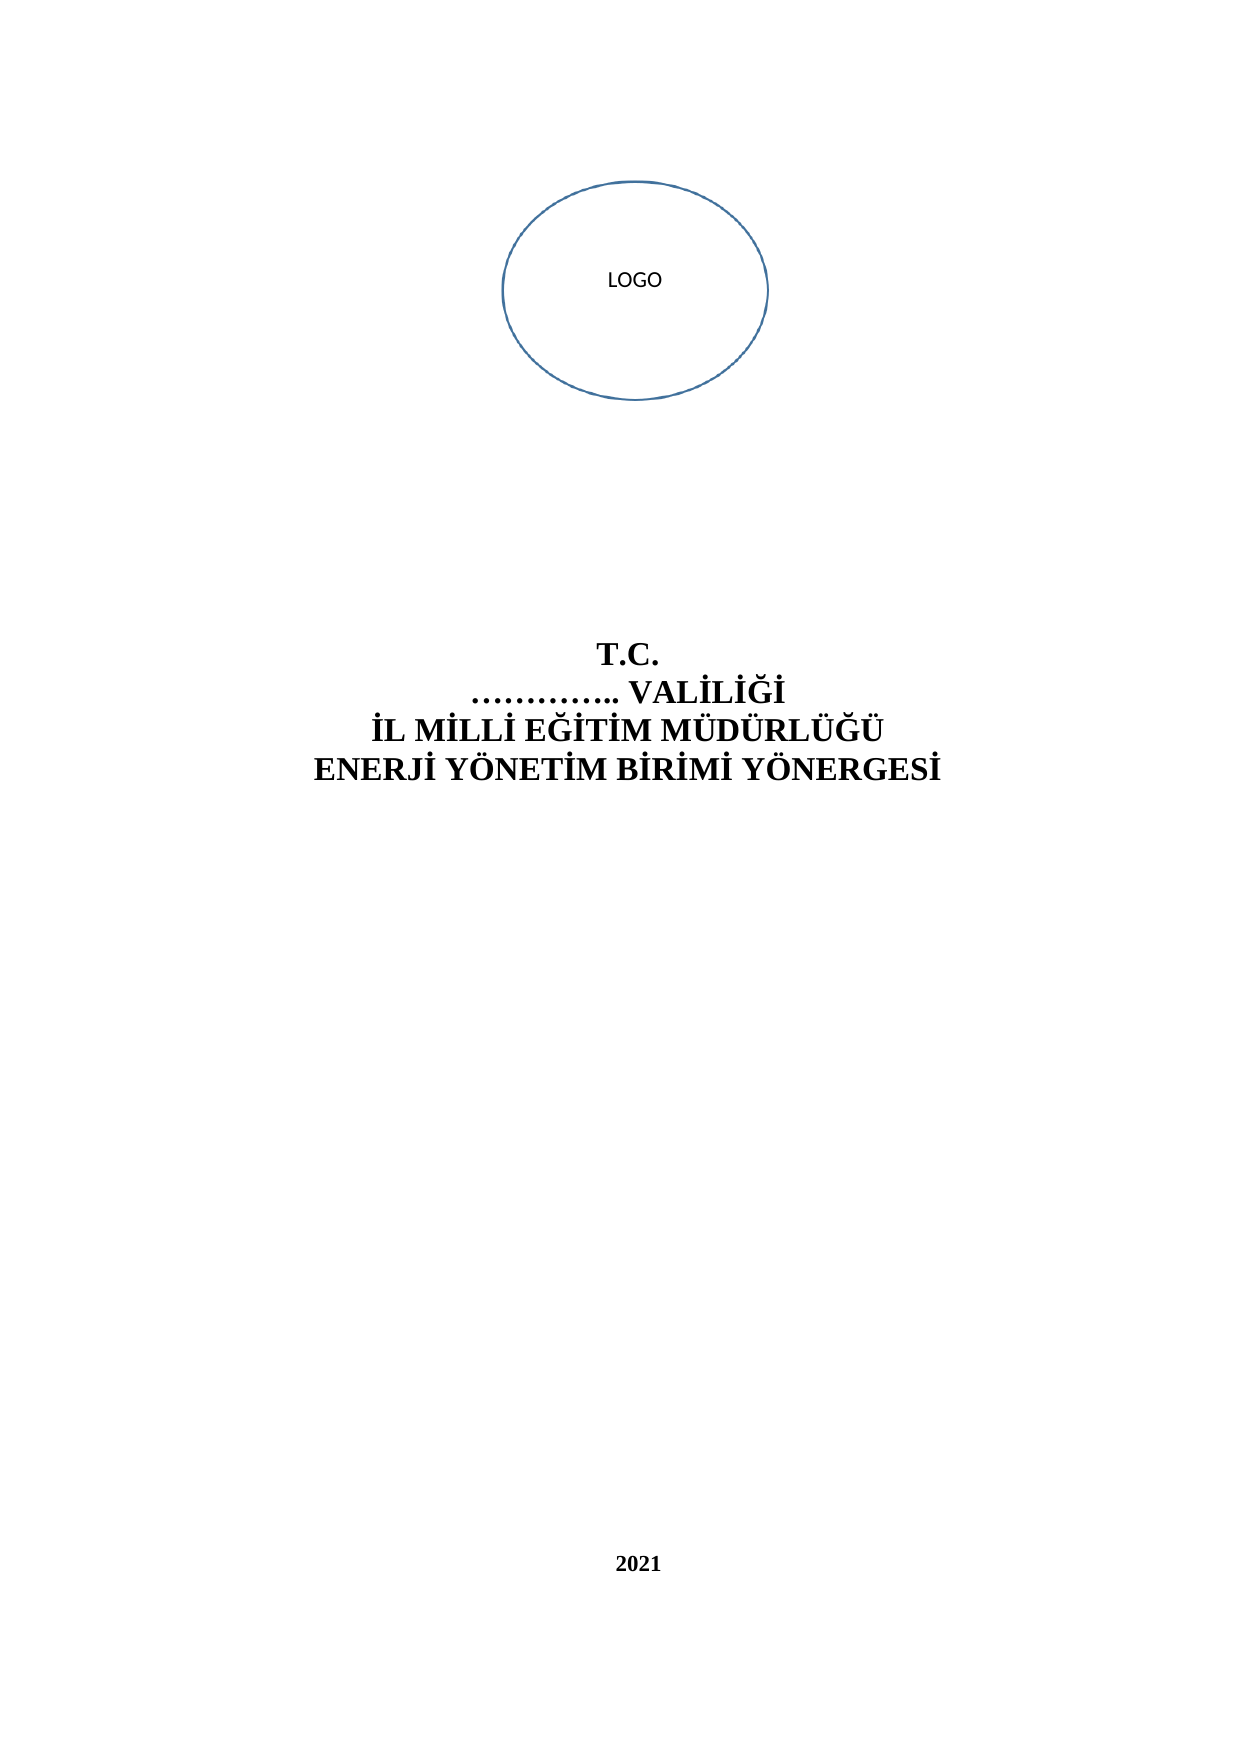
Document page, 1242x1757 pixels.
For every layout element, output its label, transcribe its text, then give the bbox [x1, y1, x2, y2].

subtitle 2021 [95, 1550, 1181, 1576]
text T.C. [74, 634, 1181, 672]
text ………….. VALİLİĞİ [74, 672, 1181, 711]
picture [498, 177, 771, 403]
text ENERJİ YÖNETİM BİRİMİ YÖNERGESİ [74, 749, 1181, 787]
text İL MİLLİ EĞİTİM MÜDÜRLÜĞÜ [74, 711, 1181, 749]
